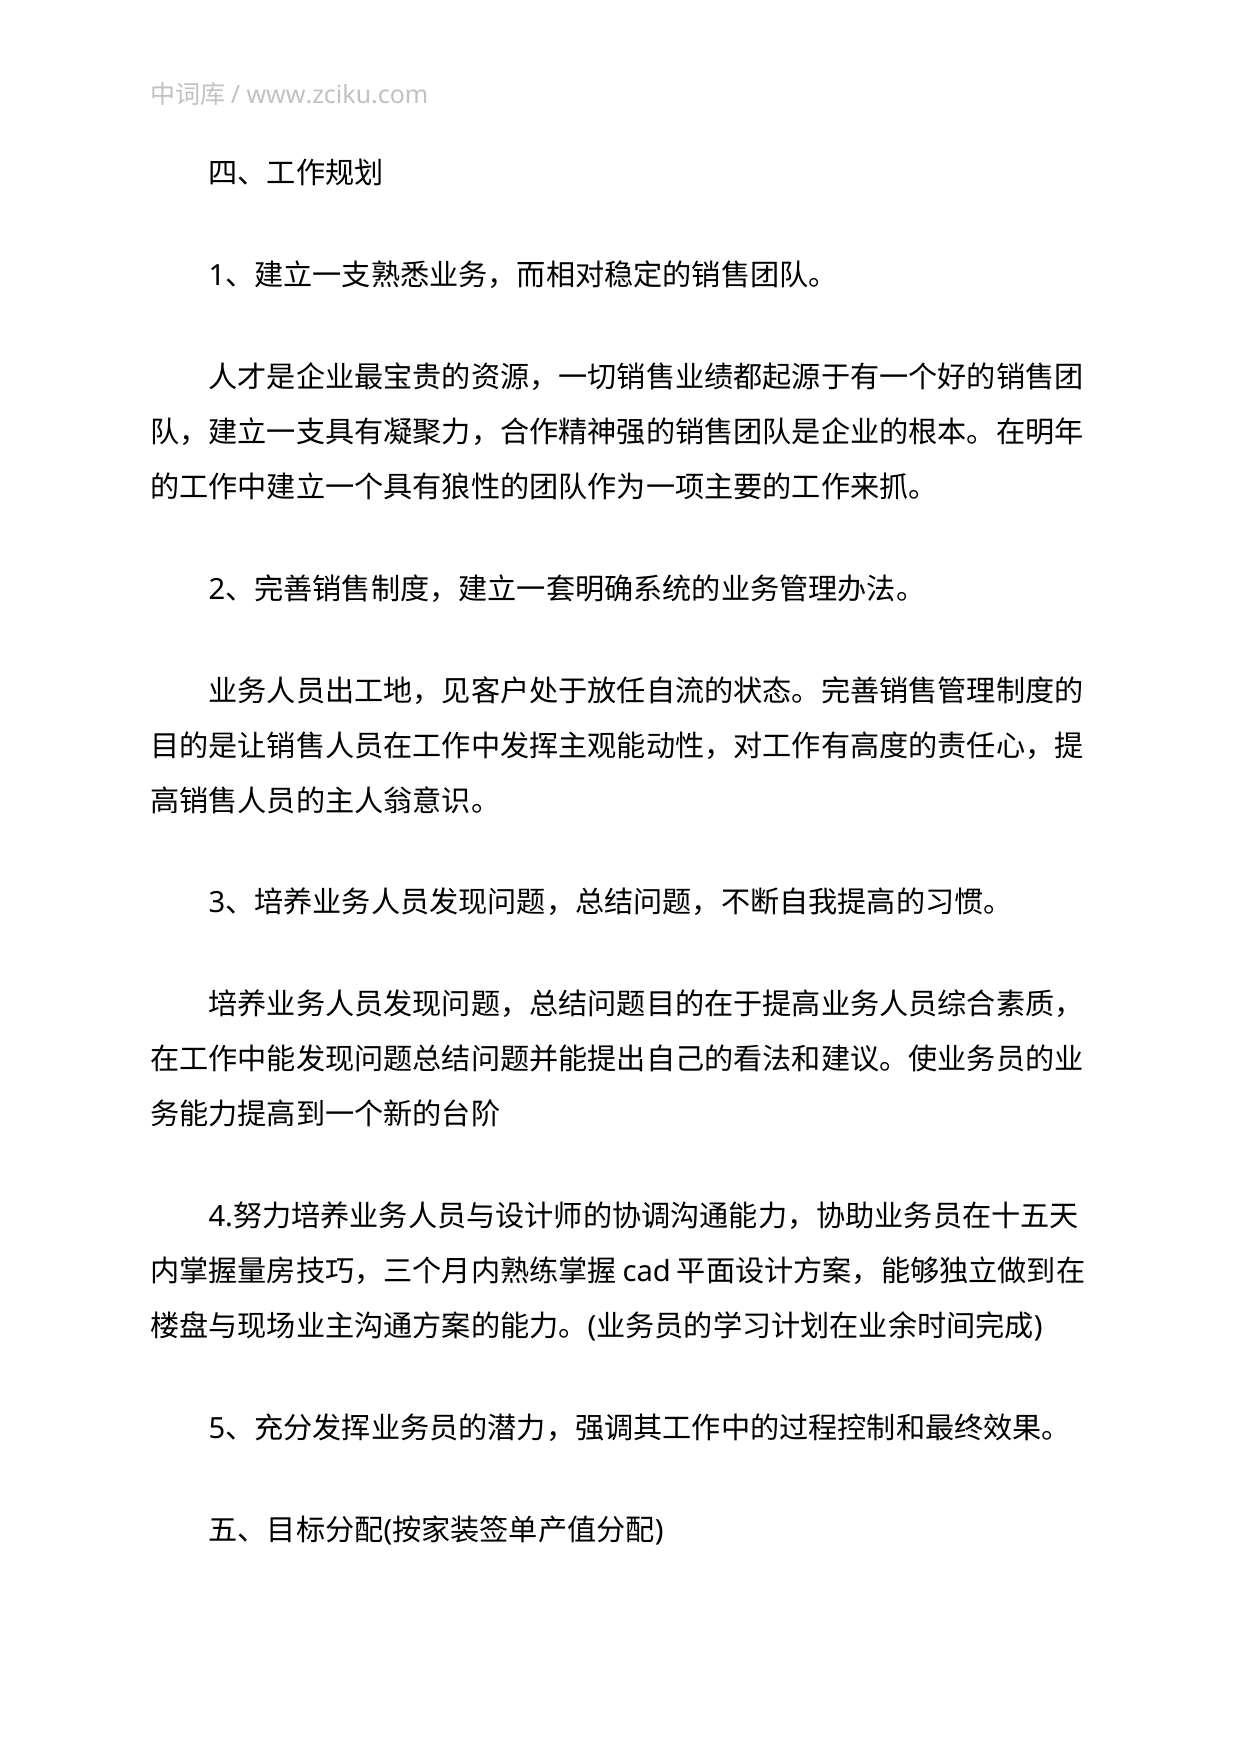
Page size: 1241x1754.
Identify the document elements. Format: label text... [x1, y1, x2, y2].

text 5、充分发挥业务员的潜力，强调其工作中的过程控制和最终效果。 [150, 1404, 1090, 1447]
text 2、完善销售制度，建立一套明确系统的业务管理办法。 [150, 565, 1090, 608]
text 培养业务人员发现问题，总结问题目的在于提高业务人员综合素质，在工作中能发现问题总结问题并能提出自己的看法和建议。使业务员的业务能力提高到一个新的台阶 [150, 981, 1090, 1133]
text 五、目标分配(按家装签单产值分配) [150, 1506, 1090, 1549]
text 4.努力培养业务人员与设计师的协调沟通能力，协助业务员在十五天内掌握量房技巧，三个月内熟练掌握cad平面设计方案，能够独立做到在楼盘与现场业主沟通方案的能力。(业务员的学习计划在业余时间完成) [150, 1192, 1090, 1345]
text 业务人员出工地，见客户处于放任自流的状态。完善销售管理制度的目的是让销售人员在工作中发挥主观能动性，对工作有高度的责任心，提高销售人员的主人翁意识。 [150, 667, 1090, 819]
text 四、工作规划 [150, 150, 1090, 192]
text 人才是企业最宝贵的资源，一切销售业绩都起源于有一个好的销售团队，建立一支具有凝聚力，合作精神强的销售团队是企业的根本。在明年的工作中建立一个具有狼性的团队作为一项主要的工作来抓。 [150, 354, 1090, 506]
text 1、建立一支熟悉业务，而相对稳定的销售团队。 [150, 252, 1090, 294]
text 3、培养业务人员发现问题，总结问题，不断自我提高的习惯。 [150, 879, 1090, 921]
